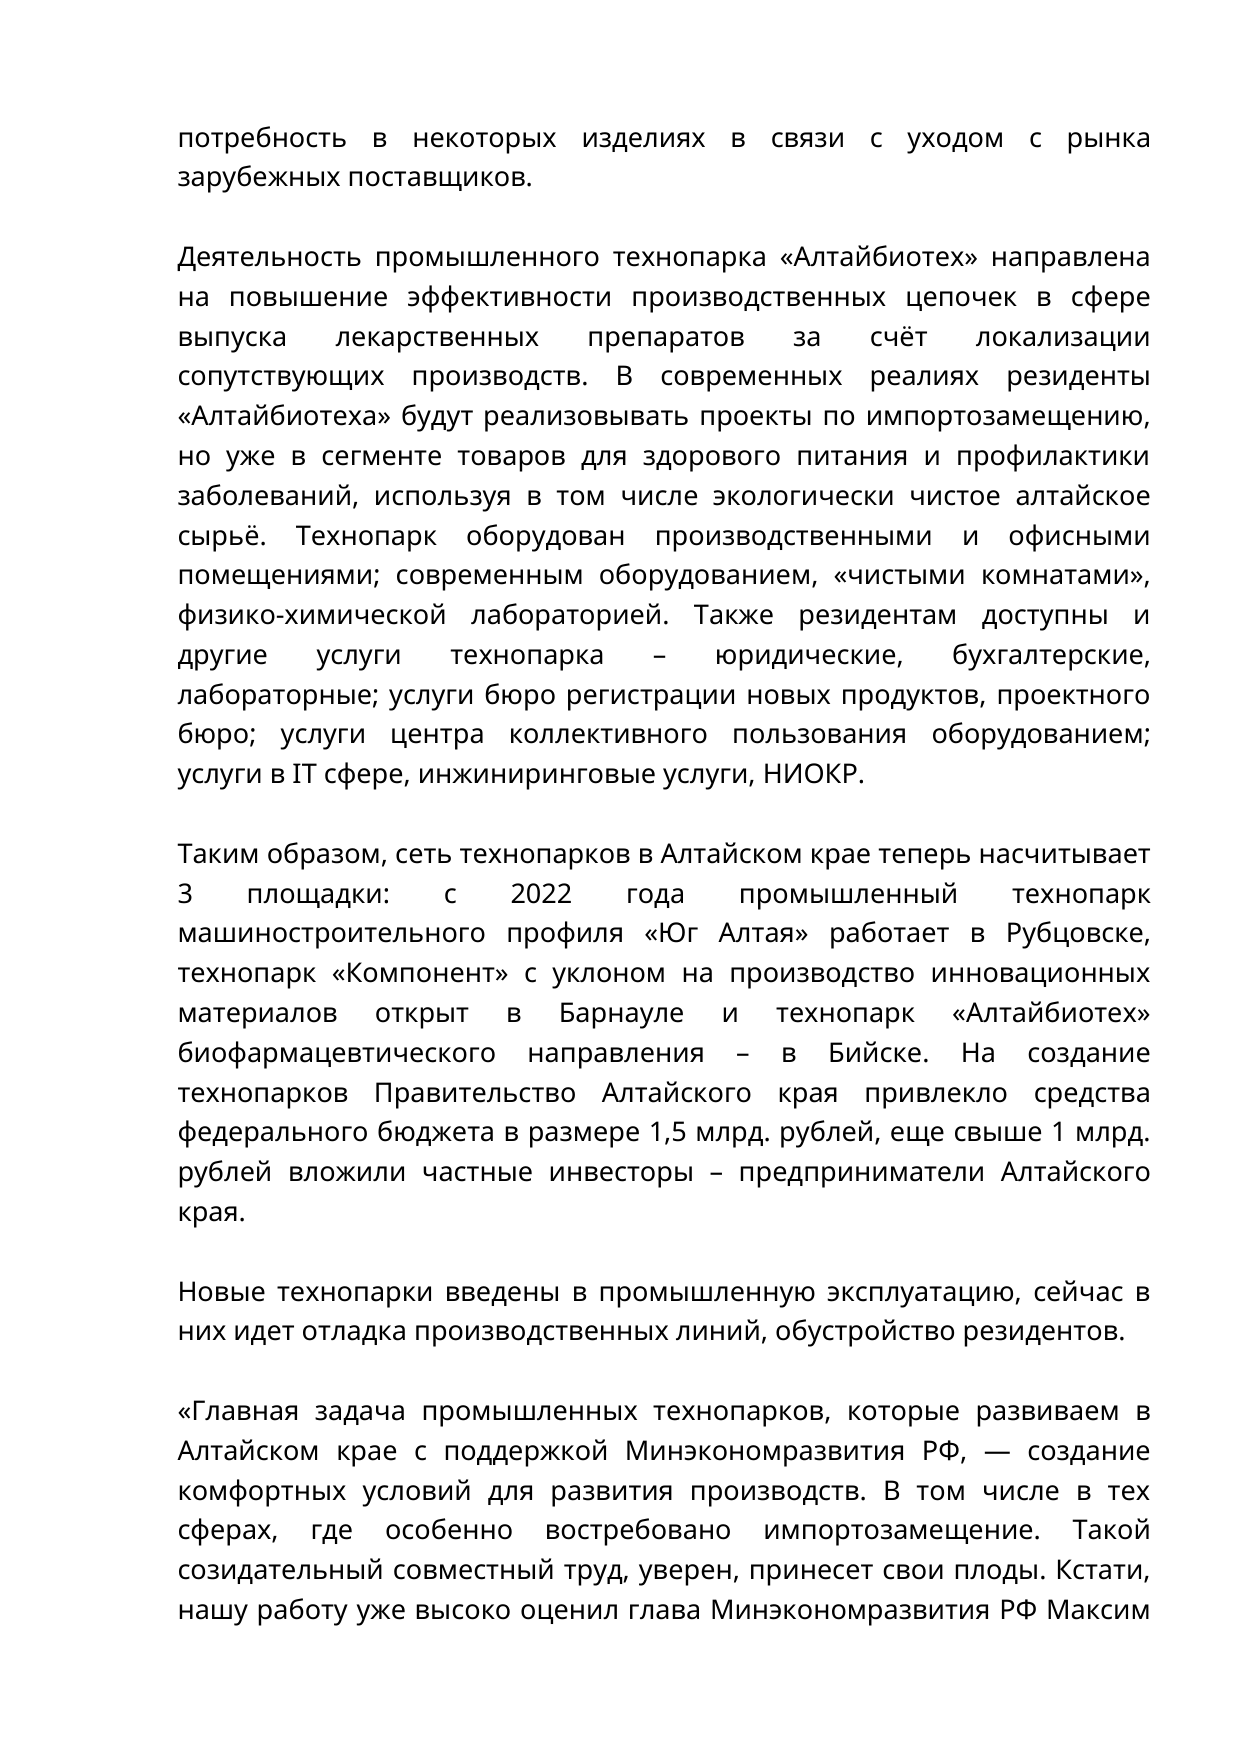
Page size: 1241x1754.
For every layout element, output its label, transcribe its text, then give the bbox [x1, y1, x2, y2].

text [177, 118, 1152, 195]
text Деятельность промышленного технопарка «Алтайбиотех» направлена на повышение эффективности производственных цепочек в сфере выпуска лекарственных препаратов за счёт локализации сопутствующих производств. В современных реалиях резиденты «Алтайбиотеха» будут реализовывать проекты по импортозамещению, но уже в сегменте товаров для здорового питания и профилактики заболеваний, используя в том числе экологически чистое алтайское сырьё. Технопарк оборудован производственными и офисными помещениями; современным оборудованием, «чистыми комнатами», физико-химической лабораторией. Также резидентам доступны и другие услуги технопарка – юридические, бухгалтерские, лабораторные; услуги бюро регистрации новых продуктов, проектного бюро; услуги центра коллективного пользования оборудованием; услуги в IT сфере, инжиниринговые услуги, НИОКР. [177, 237, 1152, 792]
text Таким образом, сеть технопарков в Алтайском крае теперь насчитывает 3 площадки: с 2022 года промышленный технопарк машиностроительного профиля «Юг Алтая» работает в Рубцовске, технопарк «Компонент» с уклоном на производство инновационных материалов открыт в Барнауле и технопарк «Алтайбиотех» биофармацевтического направления – в Бийске. На создание технопарков Правительство Алтайского края привлекло средства федерального бюджета в размере 1,5 млрд. рублей, еще свыше 1 млрд. рублей вложили частные инвесторы – предприниматели Алтайского края. [177, 834, 1152, 1229]
text Новые технопарки введены в промышленную эксплуатацию, сейчас в них идет отладка производственных линий, обустройство резидентов. [177, 1272, 1152, 1349]
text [177, 1391, 1152, 1627]
